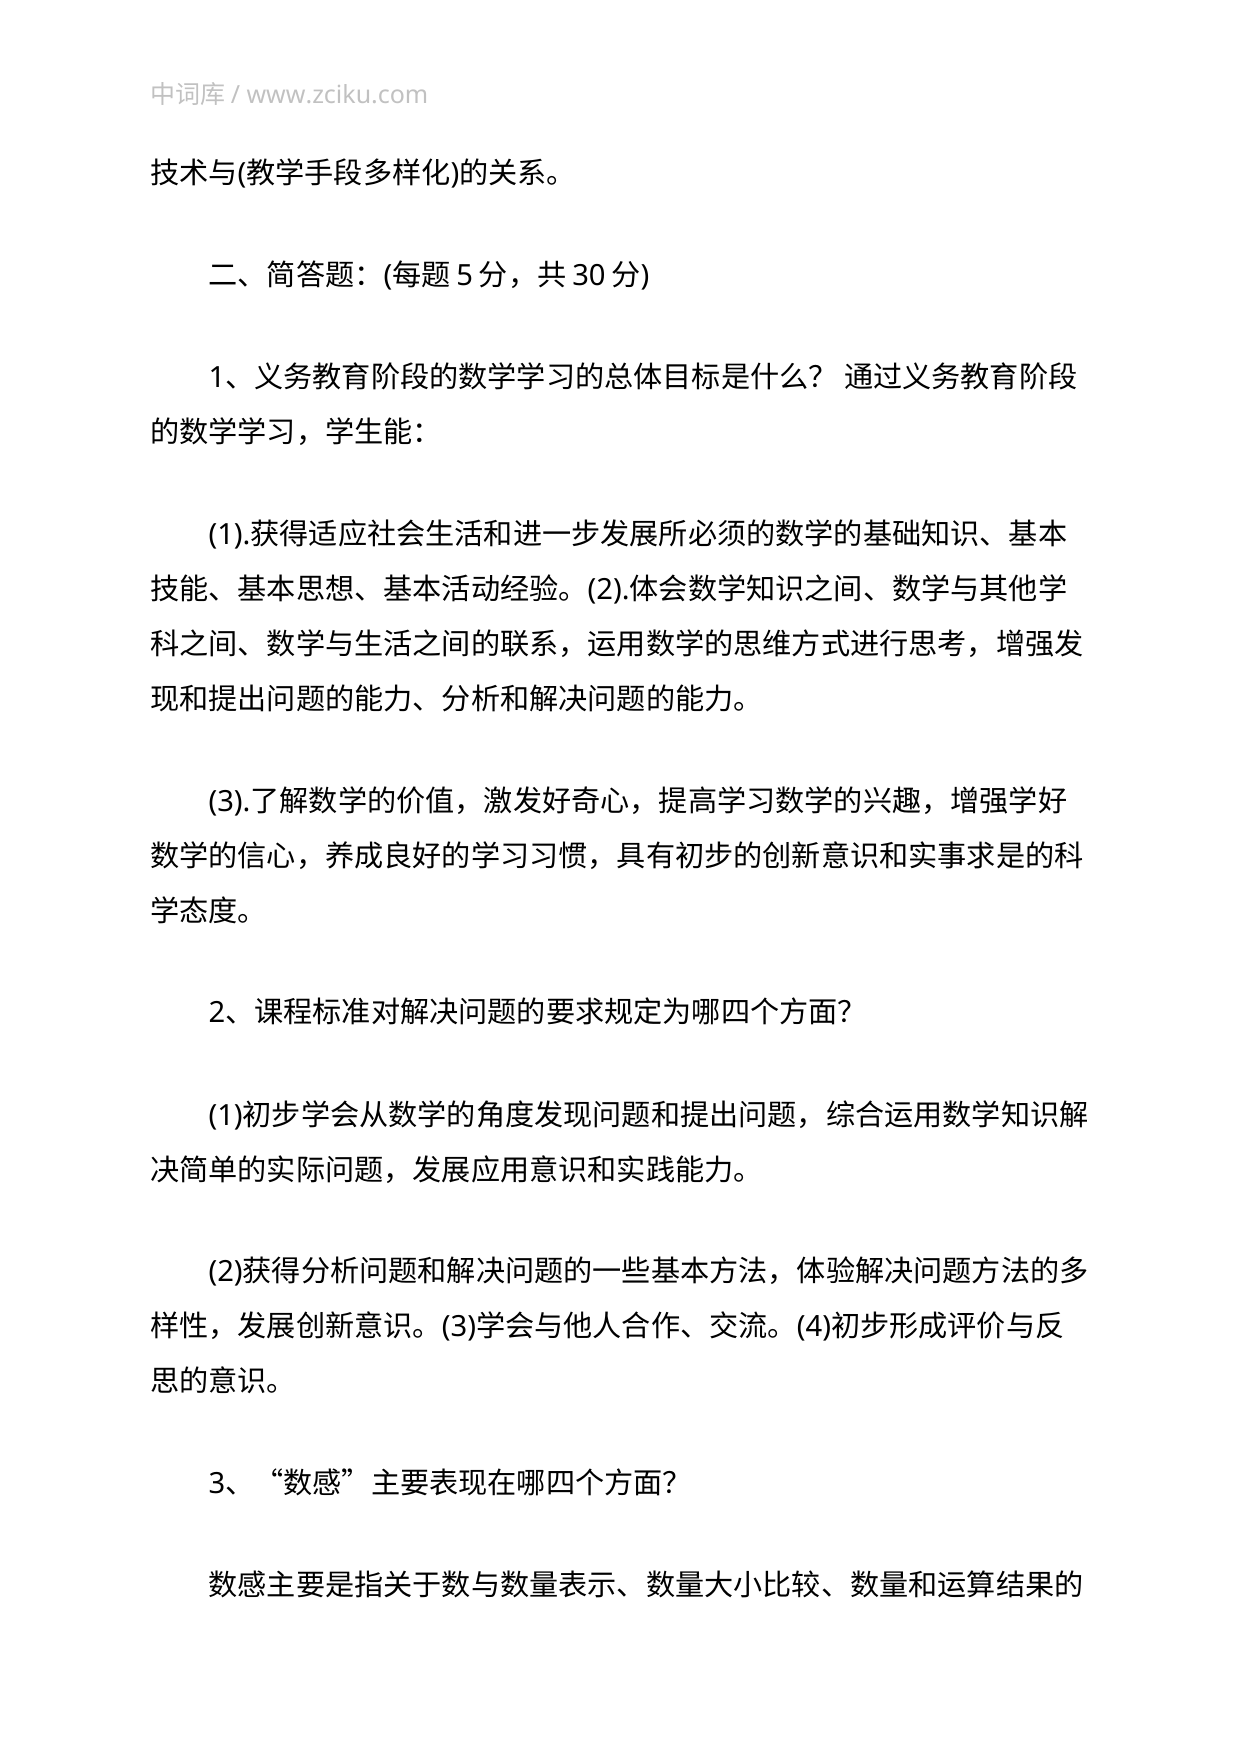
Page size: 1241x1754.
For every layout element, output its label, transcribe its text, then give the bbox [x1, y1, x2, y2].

text 1、义务教育阶段的数学学习的总体目标是什么？ 通过义务教育阶段的数学学习，学生能： [150, 354, 1090, 451]
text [150, 150, 1090, 192]
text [150, 1562, 1090, 1604]
text 二、简答题：(每题5分，共30分) [150, 252, 1090, 294]
text (1)初步学会从数学的角度发现问题和提出问题，综合运用数学知识解决简单的实际问题，发展应用意识和实践能力。 [150, 1091, 1090, 1188]
text (2)获得分析问题和解决问题的一些基本方法，体验解决问题方法的多样性，发展创新意识。(3)学会与他人合作、交流。(4)初步形成评价与反思的意识。 [150, 1248, 1090, 1400]
text 2、课程标准对解决问题的要求规定为哪四个方面？ [150, 989, 1090, 1031]
text (3).了解数学的价值，激发好奇心，提高学习数学的兴趣，增强学好数学的信心，养成良好的学习习惯，具有初步的创新意识和实事求是的科学态度。 [150, 777, 1090, 929]
text (1).获得适应社会生活和进一步发展所必须的数学的基础知识、基本技能、基本思想、基本活动经验。(2).体会数学知识之间、数学与其他学科之间、数学与生活之间的联系，运用数学的思维方式进行思考，增强发现和提出问题的能力、分析和解决问题的能力。 [150, 511, 1090, 718]
text 3、“数感”主要表现在哪四个方面？ [150, 1459, 1090, 1502]
